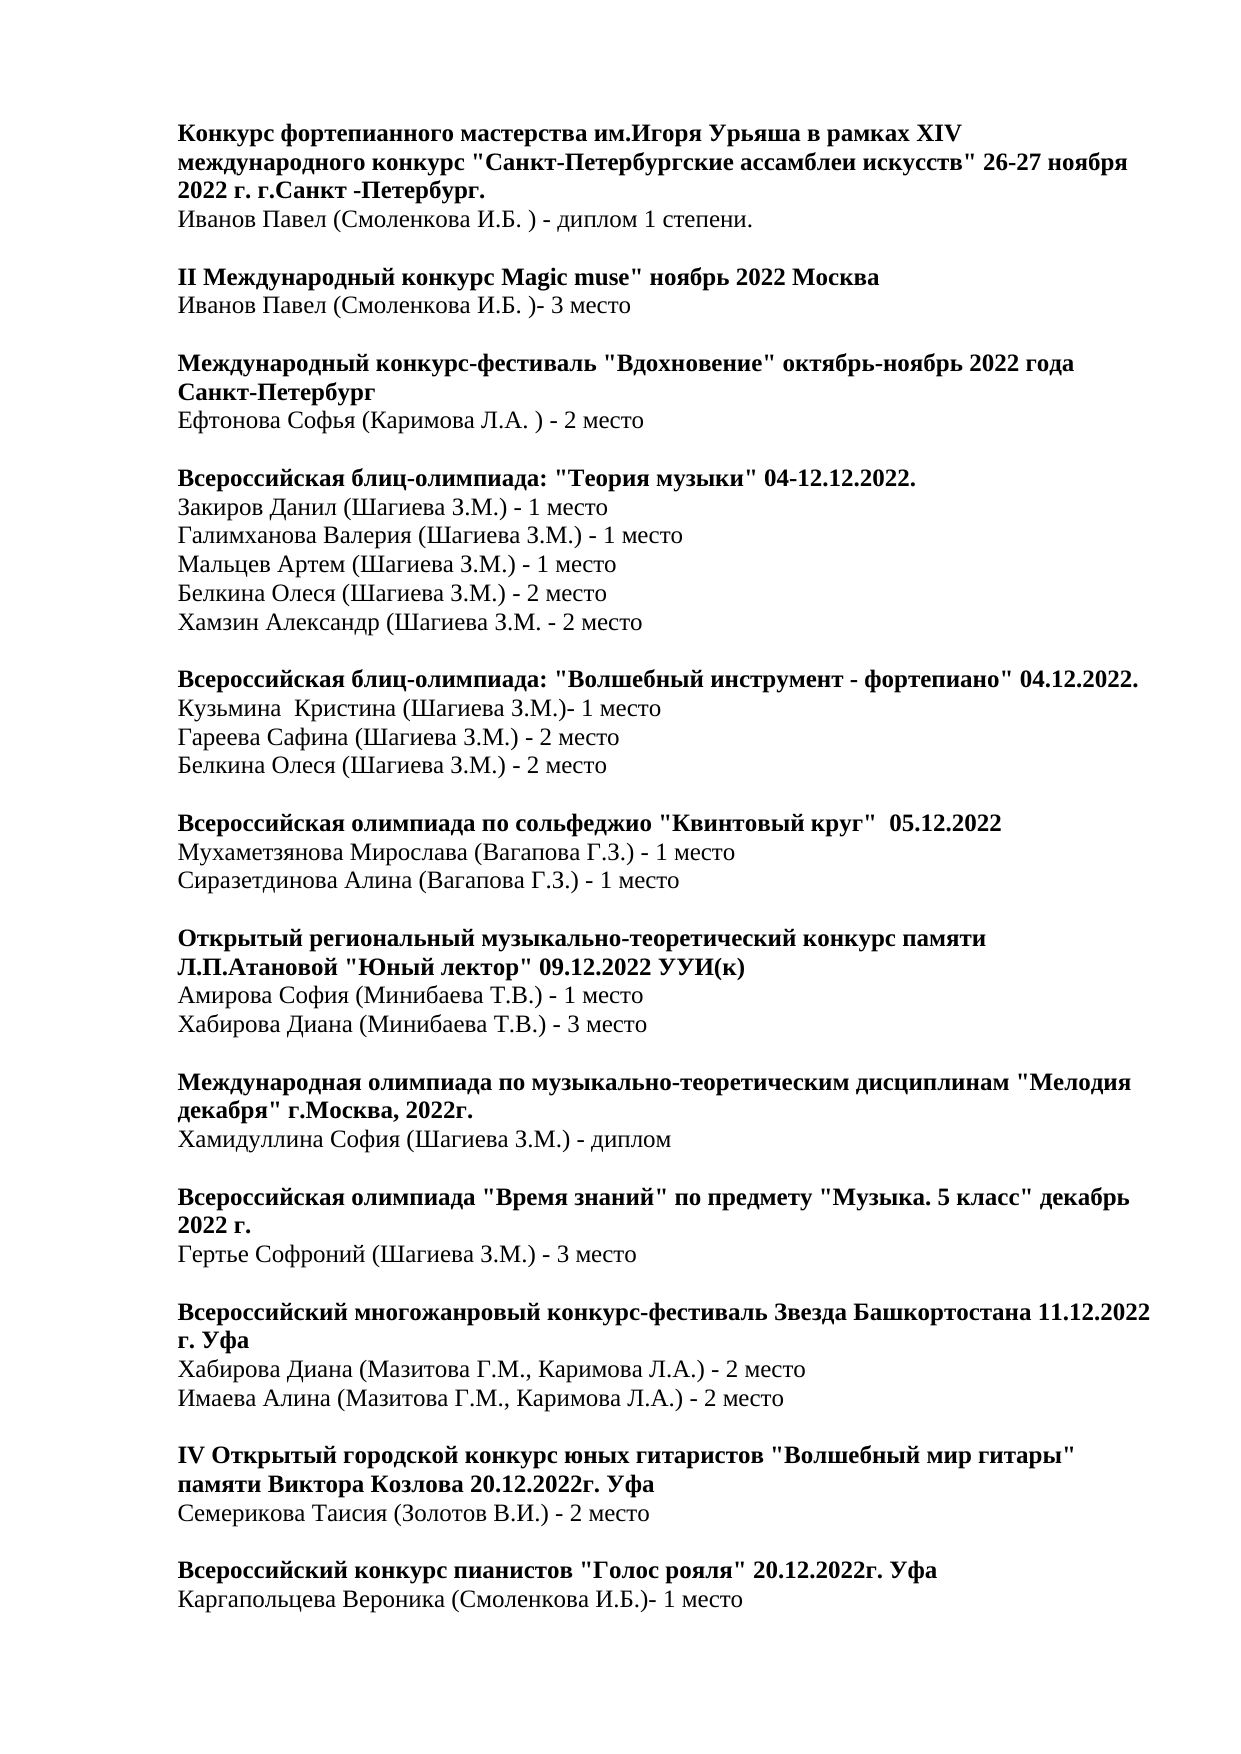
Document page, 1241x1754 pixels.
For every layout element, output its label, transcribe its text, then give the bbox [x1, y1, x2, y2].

text Всероссийская олимпиада "Время знаний" по предмету "Музыка. 5 класс" декабрь 2022 г. [177, 1182, 1152, 1239]
text Семерикова Таисия (Золотов В.И.) - 2 место [177, 1498, 1152, 1527]
text Открытый региональный музыкально-теоретический конкурс памяти Л.П.Атановой "Юный лектор" 09.12.2022 УУИ(к) [177, 923, 1152, 981]
text Конкурс фортепианного мастерства им.Игоря Урьяша в рамках XIV международного конкурс "Санкт-Петербургские ассамблеи искусств" 26-27 ноября 2022 г. г.Санкт -Петербург. [177, 118, 1152, 204]
text Всероссийский конкурс пианистов "Голос рояля" 20.12.2022г. Уфа [177, 1556, 1152, 1584]
text Сиразетдинова Алина (Вагапова Г.З.) - 1 место [177, 866, 1152, 894]
text Хамзин Александр (Шагиева З.М. - 2 место [177, 607, 1152, 636]
text Гертье Софроний (Шагиева З.М.) - 3 место [177, 1239, 1152, 1268]
text Имаева Алина (Мазитова Г.М., Каримова Л.А.) - 2 место [177, 1383, 1152, 1412]
text Хабирова Диана (Минибаева Т.В.) - 3 место [177, 1009, 1152, 1038]
text Белкина Олеся (Шагиева З.М.) - 2 место [177, 578, 1152, 607]
text Гареева Сафина (Шагиева З.М.) - 2 место [177, 722, 1152, 751]
text Каргапольцева Вероника (Смоленкова И.Б.)- 1 место [177, 1584, 1152, 1613]
text II Международный конкурс Magic muse" ноябрь 2022 Москва [177, 262, 1152, 291]
text Всероссийский многожанровый конкурс-фестиваль Звезда Башкортостана 11.12.2022 г. Уфа [177, 1297, 1152, 1354]
text Кузьмина Кристина (Шагиева З.М.)- 1 место [177, 693, 1152, 722]
text Мальцев Артем (Шагиева З.М.) - 1 место [177, 549, 1152, 578]
text Амирова София (Минибаева Т.В.) - 1 место [177, 981, 1152, 1009]
text Международная олимпиада по музыкально-теоретическим дисциплинам "Мелодия декабря" г.Москва, 2022г. [177, 1067, 1152, 1124]
text Хабирова Диана (Мазитова Г.М., Каримова Л.А.) - 2 место [177, 1354, 1152, 1383]
text Иванов Павел (Смоленкова И.Б. )- 3 место [177, 291, 1152, 319]
text Всероссийская блиц-олимпиада: "Волшебный инструмент - фортепиано" 04.12.2022. [177, 664, 1152, 693]
text Иванов Павел (Смоленкова И.Б. ) - диплом 1 степени. [177, 204, 1152, 233]
text IV Открытый городской конкурс юных гитаристов "Волшебный мир гитары" памяти Виктора Козлова 20.12.2022г. Уфа [177, 1441, 1152, 1498]
text Всероссийская олимпиада по сольфеджио "Квинтовый круг" 05.12.2022 [177, 808, 1152, 837]
text Закиров Данил (Шагиева З.М.) - 1 место [177, 492, 1152, 521]
text Белкина Олеся (Шагиева З.М.) - 2 место [177, 751, 1152, 779]
text Ефтонова Софья (Каримова Л.А. ) - 2 место [177, 406, 1152, 434]
text Галимханова Валерия (Шагиева З.М.) - 1 место [177, 521, 1152, 549]
text Международный конкурс-фестиваль "Вдохновение" октябрь-ноябрь 2022 года Санкт-Петербург [177, 348, 1152, 406]
text Всероссийская блиц-олимпиада: "Теория музыки" 04-12.12.2022. [177, 463, 1152, 492]
text Мухаметзянова Мирослава (Вагапова Г.З.) - 1 место [177, 837, 1152, 866]
text Хамидуллина София (Шагиева З.М.) - диплом [177, 1124, 1152, 1153]
